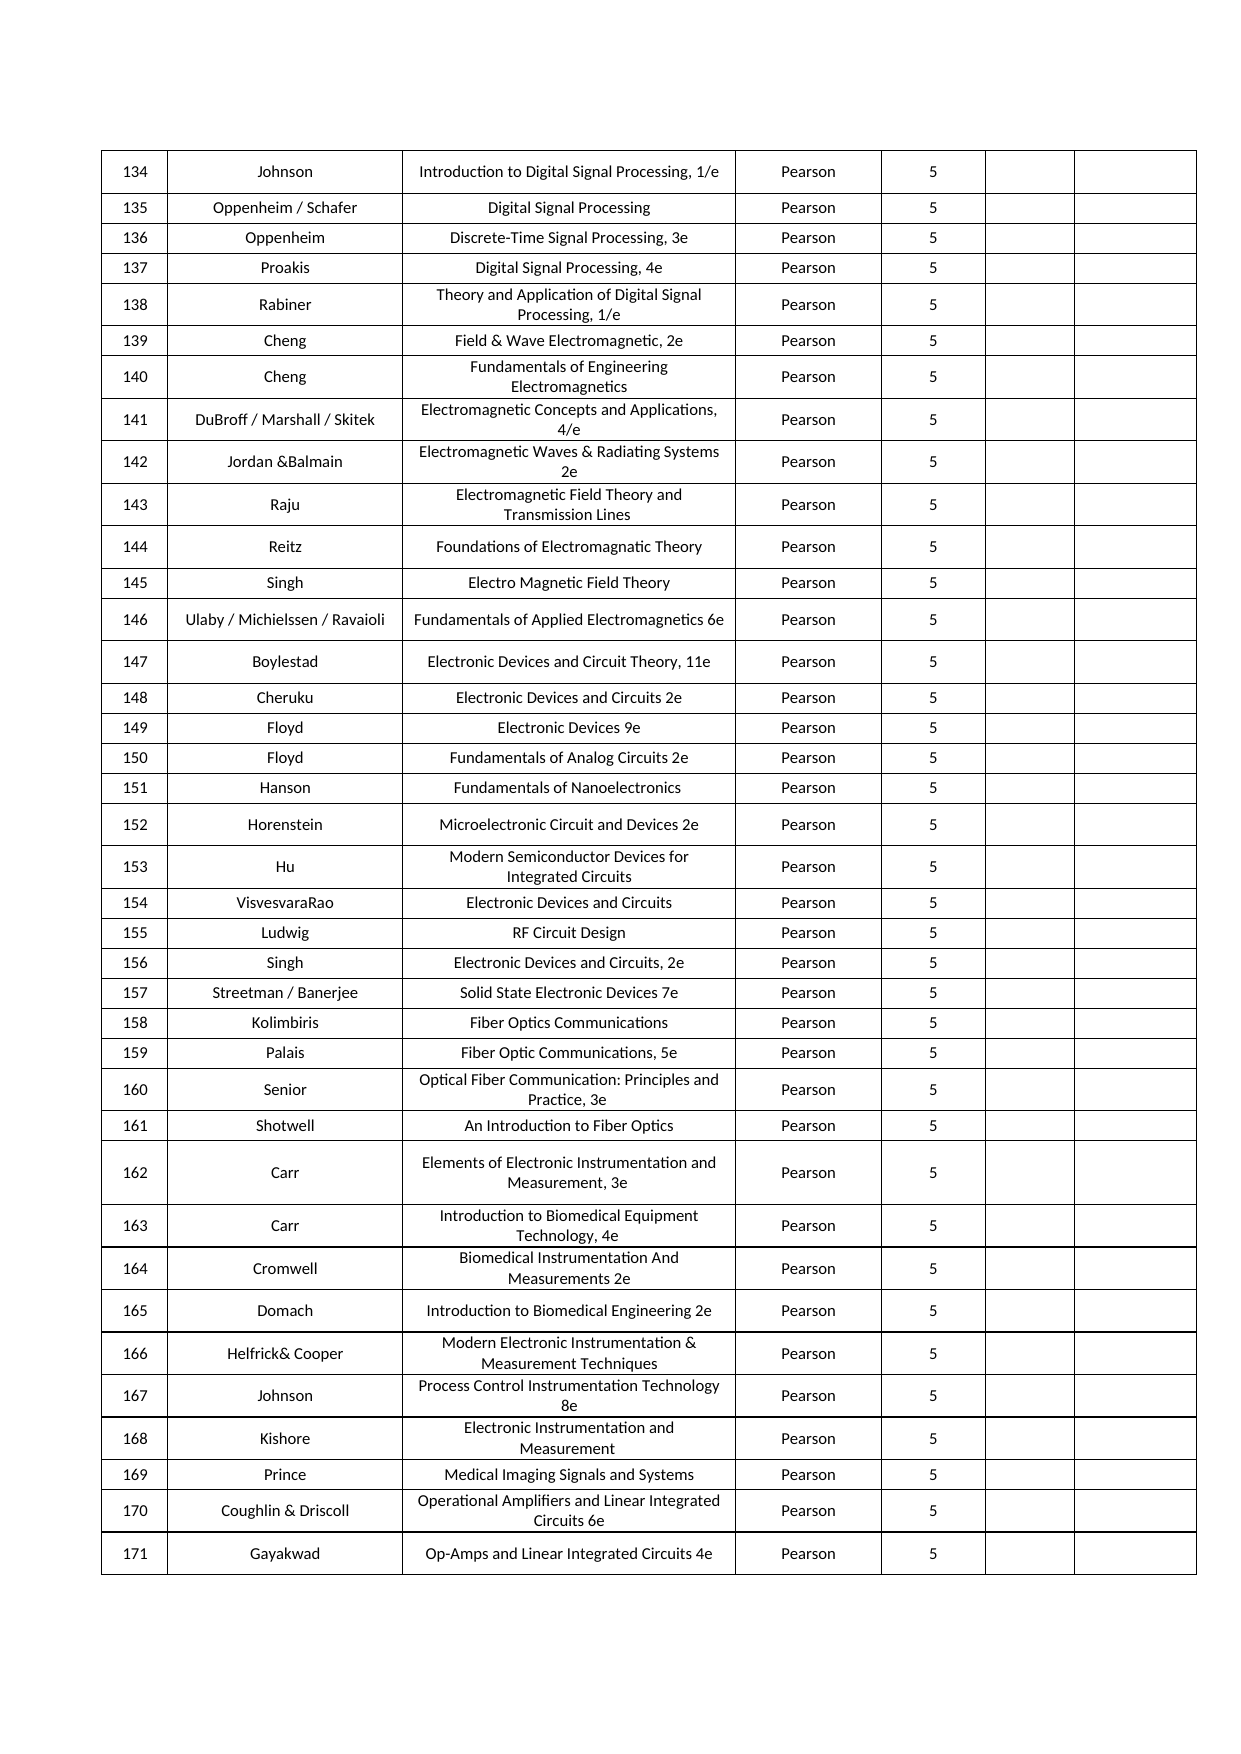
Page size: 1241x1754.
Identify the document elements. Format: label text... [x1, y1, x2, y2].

table_cell [986, 1009, 1074, 1037]
table_cell 5 [882, 484, 985, 525]
table_cell Kishore [168, 1418, 402, 1459]
table_cell [1075, 1111, 1196, 1140]
table_cell Pearson [736, 1069, 881, 1110]
table_cell Pearson [736, 1111, 881, 1140]
table_cell [1075, 569, 1196, 597]
table_cell 160 [102, 1069, 167, 1110]
table_cell 157 [102, 979, 167, 1007]
table_cell Proakis [168, 254, 402, 282]
table_cell Microelectronic Circuit and Devices 2e [403, 804, 735, 845]
table_cell Pearson [736, 1205, 881, 1246]
table_cell Singh [168, 569, 402, 597]
table_cell Fiber Optics Communications [403, 1009, 735, 1037]
table_cell 5 [882, 1375, 985, 1416]
table_cell 5 [882, 1111, 985, 1140]
table_cell 164 [102, 1248, 167, 1289]
table_cell Pearson [736, 356, 881, 397]
table_cell Pearson [736, 326, 881, 355]
table_cell Horenstein [168, 804, 402, 845]
table_cell [1075, 919, 1196, 947]
table_cell Shotwell [168, 1111, 402, 1140]
table_cell 5 [882, 949, 985, 977]
table_cell [1075, 1205, 1196, 1246]
table_cell Pearson [736, 744, 881, 772]
table_cell [986, 484, 1074, 525]
table_cell [986, 254, 1074, 282]
table_cell 147 [102, 641, 167, 682]
table_cell Pearson [736, 714, 881, 742]
table_cell 159 [102, 1039, 167, 1067]
table_cell Cheng [168, 356, 402, 397]
table_cell [986, 1039, 1074, 1067]
table_cell [1075, 1418, 1196, 1459]
table_cell 149 [102, 714, 167, 742]
table_cell Carr [168, 1205, 402, 1246]
table_cell 5 [882, 399, 985, 440]
table_cell [1075, 284, 1196, 325]
table_cell Elements of Electronic Instrumentation and Measurement, 3e [403, 1141, 735, 1204]
table_cell 156 [102, 949, 167, 977]
table_cell [1075, 641, 1196, 682]
table_cell Oppenheim / Schafer [168, 194, 402, 222]
table_cell Modern Semiconductor Devices for Integrated Circuits [403, 846, 735, 887]
table_cell Pearson [736, 1141, 881, 1204]
table_cell [986, 1533, 1074, 1574]
table_cell [1075, 399, 1196, 440]
table_cell Domach [168, 1290, 402, 1331]
table_cell 139 [102, 326, 167, 355]
table_cell Cromwell [168, 1248, 402, 1289]
table_cell Reitz [168, 526, 402, 567]
table_cell 5 [882, 1418, 985, 1459]
table_cell Electronic Devices and Circuits 2e [403, 684, 735, 712]
table_cell 5 [882, 641, 985, 682]
table_cell [986, 194, 1074, 222]
table_cell [1075, 1039, 1196, 1067]
table_cell 5 [882, 1290, 985, 1331]
table_cell Pearson [736, 1418, 881, 1459]
table_cell [1075, 526, 1196, 567]
table_cell Optical Fiber Communication: Principles and Practice, 3e [403, 1069, 735, 1110]
table_cell Pearson [736, 1490, 881, 1531]
table_cell Biomedical Instrumentation And Measurements 2e [403, 1248, 735, 1289]
table_cell Electronic Instrumentation and Measurement [403, 1418, 735, 1459]
table_cell Pearson [736, 684, 881, 712]
table_cell 5 [882, 356, 985, 397]
table_cell [1075, 979, 1196, 1007]
table_cell 5 [882, 1460, 985, 1489]
table_cell Pearson [736, 1460, 881, 1489]
table_cell [1075, 846, 1196, 887]
table_cell 5 [882, 569, 985, 597]
table_cell Introduction to Biomedical Engineering 2e [403, 1290, 735, 1331]
table_cell VisvesvaraRao [168, 889, 402, 917]
table_cell Prince [168, 1460, 402, 1489]
table_cell 5 [882, 326, 985, 355]
table_cell Jordan &Balmain [168, 441, 402, 482]
table_cell 142 [102, 441, 167, 482]
table_cell [986, 1460, 1074, 1489]
table_cell Pearson [736, 804, 881, 845]
table_cell 165 [102, 1290, 167, 1331]
table_cell [986, 1375, 1074, 1416]
table_cell Hanson [168, 774, 402, 802]
table_cell 152 [102, 804, 167, 845]
table_cell [986, 284, 1074, 325]
table_cell [1075, 326, 1196, 355]
table_cell Ulaby / Michielssen / Ravaioli [168, 599, 402, 640]
table_cell 5 [882, 1490, 985, 1531]
table_cell [1075, 1248, 1196, 1289]
table_cell Modern Electronic Instrumentation & Measurement Techniques [403, 1333, 735, 1374]
table_cell Electromagnetic Concepts and Applications, 4/e [403, 399, 735, 440]
table_cell Pearson [736, 224, 881, 252]
table_cell 5 [882, 1533, 985, 1574]
table_cell 169 [102, 1460, 167, 1489]
table_cell Hu [168, 846, 402, 887]
table_cell 5 [882, 1205, 985, 1246]
table_cell [986, 151, 1074, 192]
table_cell Pearson [736, 889, 881, 917]
table_cell [986, 599, 1074, 640]
table_cell Floyd [168, 714, 402, 742]
table_cell [986, 399, 1074, 440]
table_cell [1075, 889, 1196, 917]
table_cell Field & Wave Electromagnetic, 2e [403, 326, 735, 355]
table_cell Pearson [736, 599, 881, 640]
table_cell [986, 1333, 1074, 1374]
table_cell Op-Amps and Linear Integrated Circuits 4e [403, 1533, 735, 1574]
table_cell [1075, 356, 1196, 397]
table_cell [1075, 254, 1196, 282]
table_cell 170 [102, 1490, 167, 1531]
table_cell Pearson [736, 484, 881, 525]
table_cell [1075, 804, 1196, 845]
table_cell [1075, 1533, 1196, 1574]
table_cell DuBroff / Marshall / Skitek [168, 399, 402, 440]
table_cell [1075, 1009, 1196, 1037]
table_cell 150 [102, 744, 167, 772]
table_cell [986, 744, 1074, 772]
table_cell Cheruku [168, 684, 402, 712]
table_cell [986, 1248, 1074, 1289]
table_cell [1075, 441, 1196, 482]
table_cell [986, 641, 1074, 682]
table_cell 5 [882, 1039, 985, 1067]
table_cell Gayakwad [168, 1533, 402, 1574]
table_cell Pearson [736, 569, 881, 597]
table_cell Pearson [736, 1009, 881, 1037]
table_cell Pearson [736, 441, 881, 482]
table_cell [1075, 1490, 1196, 1531]
table_cell Oppenheim [168, 224, 402, 252]
table_cell 153 [102, 846, 167, 887]
table_cell Fundamentals of Analog Circuits 2e [403, 744, 735, 772]
table_cell Process Control Instrumentation Technology 8e [403, 1375, 735, 1416]
table_cell Introduction to Digital Signal Processing, 1/e [403, 151, 735, 192]
table_cell 155 [102, 919, 167, 947]
table_cell 148 [102, 684, 167, 712]
table_cell Cheng [168, 326, 402, 355]
table_cell 5 [882, 714, 985, 742]
table_cell [986, 1290, 1074, 1331]
table_cell 5 [882, 1333, 985, 1374]
table_cell [986, 1141, 1074, 1204]
table_cell [1075, 194, 1196, 222]
table_cell 5 [882, 1248, 985, 1289]
table_cell 146 [102, 599, 167, 640]
table_cell [986, 356, 1074, 397]
table_cell 5 [882, 526, 985, 567]
table_cell [986, 949, 1074, 977]
table_cell Boylestad [168, 641, 402, 682]
table_cell [986, 919, 1074, 947]
table_cell [1075, 1290, 1196, 1331]
table_cell 141 [102, 399, 167, 440]
table_cell Theory and Application of Digital Signal Processing, 1/e [403, 284, 735, 325]
table_cell [986, 224, 1074, 252]
table_cell Senior [168, 1069, 402, 1110]
table_cell 5 [882, 151, 985, 192]
table_cell Operational Amplifiers and Linear Integrated Circuits 6e [403, 1490, 735, 1531]
table_cell [986, 846, 1074, 887]
table_cell 168 [102, 1418, 167, 1459]
table_cell 5 [882, 684, 985, 712]
table_cell 5 [882, 1069, 985, 1110]
table_cell [986, 526, 1074, 567]
table_cell 5 [882, 1009, 985, 1037]
table_cell [986, 441, 1074, 482]
table_cell [986, 889, 1074, 917]
table_cell 5 [882, 1141, 985, 1204]
table_cell 136 [102, 224, 167, 252]
table_cell Carr [168, 1141, 402, 1204]
table_cell Pearson [736, 526, 881, 567]
table_cell 5 [882, 441, 985, 482]
table_cell [986, 1418, 1074, 1459]
table_cell [1075, 684, 1196, 712]
table_cell Pearson [736, 1533, 881, 1574]
table_cell 5 [882, 284, 985, 325]
table_cell Electromagnetic Waves & Radiating Systems 2e [403, 441, 735, 482]
table_cell Pearson [736, 194, 881, 222]
table_cell 5 [882, 599, 985, 640]
table_cell 5 [882, 846, 985, 887]
table_cell 134 [102, 151, 167, 192]
table_cell [1075, 151, 1196, 192]
table_cell Streetman / Banerjee [168, 979, 402, 1007]
table_cell Foundations of Electromagnatic Theory [403, 526, 735, 567]
table_cell [1075, 714, 1196, 742]
table_cell Coughlin & Driscoll [168, 1490, 402, 1531]
table_cell Pearson [736, 846, 881, 887]
table_cell Pearson [736, 919, 881, 947]
table_cell 5 [882, 744, 985, 772]
table_cell Electro Magnetic Field Theory [403, 569, 735, 597]
table_cell 5 [882, 979, 985, 1007]
table_cell Rabiner [168, 284, 402, 325]
table_cell [986, 1490, 1074, 1531]
table_cell Singh [168, 949, 402, 977]
table_cell Pearson [736, 151, 881, 192]
table_cell Digital Signal Processing, 4e [403, 254, 735, 282]
table_cell 137 [102, 254, 167, 282]
table_cell 5 [882, 194, 985, 222]
table_cell Electronic Devices and Circuit Theory, 11e [403, 641, 735, 682]
table_cell 140 [102, 356, 167, 397]
table_cell [986, 714, 1074, 742]
table_cell Digital Signal Processing [403, 194, 735, 222]
table_cell 5 [882, 889, 985, 917]
table_cell Pearson [736, 254, 881, 282]
table_cell Pearson [736, 399, 881, 440]
table_cell [986, 684, 1074, 712]
table_cell 5 [882, 774, 985, 802]
table_cell [1075, 1069, 1196, 1110]
table_cell [986, 979, 1074, 1007]
table_cell Kolimbiris [168, 1009, 402, 1037]
table_cell Electronic Devices and Circuits [403, 889, 735, 917]
table_cell 163 [102, 1205, 167, 1246]
table_cell Electronic Devices and Circuits, 2e [403, 949, 735, 977]
table_cell Raju [168, 484, 402, 525]
table_cell [1075, 1375, 1196, 1416]
table_cell Pearson [736, 641, 881, 682]
table_cell 166 [102, 1333, 167, 1374]
table_cell Fiber Optic Communications, 5e [403, 1039, 735, 1067]
table_cell Pearson [736, 774, 881, 802]
table_cell [1075, 744, 1196, 772]
table_cell Floyd [168, 744, 402, 772]
table_cell 5 [882, 919, 985, 947]
table_cell Pearson [736, 1039, 881, 1067]
table_cell 161 [102, 1111, 167, 1140]
table_cell An Introduction to Fiber Optics [403, 1111, 735, 1140]
table_cell Pearson [736, 1333, 881, 1374]
table_cell [986, 1111, 1074, 1140]
table_cell [1075, 599, 1196, 640]
table_cell Helfrick& Cooper [168, 1333, 402, 1374]
table_cell [986, 569, 1074, 597]
table_cell [1075, 1460, 1196, 1489]
table_cell [986, 1205, 1074, 1246]
table_cell 5 [882, 254, 985, 282]
table_cell 143 [102, 484, 167, 525]
table_cell 154 [102, 889, 167, 917]
table_cell Medical Imaging Signals and Systems [403, 1460, 735, 1489]
table_cell Discrete-Time Signal Processing, 3e [403, 224, 735, 252]
table_cell [1075, 1333, 1196, 1374]
table_cell Johnson [168, 1375, 402, 1416]
table_cell Solid State Electronic Devices 7e [403, 979, 735, 1007]
table_cell Electromagnetic Field Theory and Transmission Lines [403, 484, 735, 525]
table_cell 151 [102, 774, 167, 802]
table_cell 167 [102, 1375, 167, 1416]
table_cell Introduction to Biomedical Equipment Technology, 4e [403, 1205, 735, 1246]
table_cell [1075, 1141, 1196, 1204]
table_cell [1075, 484, 1196, 525]
table_cell RF Circuit Design [403, 919, 735, 947]
table_cell 158 [102, 1009, 167, 1037]
table_cell Pearson [736, 1375, 881, 1416]
table_cell 138 [102, 284, 167, 325]
table_cell Pearson [736, 1290, 881, 1331]
table_cell 145 [102, 569, 167, 597]
table_cell Fundamentals of Nanoelectronics [403, 774, 735, 802]
table_cell 162 [102, 1141, 167, 1204]
table_cell [986, 1069, 1074, 1110]
table_cell [986, 774, 1074, 802]
table_cell 144 [102, 526, 167, 567]
table_cell [986, 804, 1074, 845]
table_cell Fundamentals of Applied Electromagnetics 6e [403, 599, 735, 640]
table_cell [986, 326, 1074, 355]
table_cell 5 [882, 224, 985, 252]
table_cell 135 [102, 194, 167, 222]
table_cell Pearson [736, 1248, 881, 1289]
table_cell Ludwig [168, 919, 402, 947]
table_cell 171 [102, 1533, 167, 1574]
table_cell Fundamentals of Engineering Electromagnetics [403, 356, 735, 397]
table_cell Pearson [736, 979, 881, 1007]
table_cell [1075, 774, 1196, 802]
table_cell Johnson [168, 151, 402, 192]
table_cell [1075, 949, 1196, 977]
table_cell Electronic Devices 9e [403, 714, 735, 742]
table_cell 5 [882, 804, 985, 845]
table_cell Pearson [736, 284, 881, 325]
table_cell [1075, 224, 1196, 252]
table_cell Pearson [736, 949, 881, 977]
table_cell Palais [168, 1039, 402, 1067]
